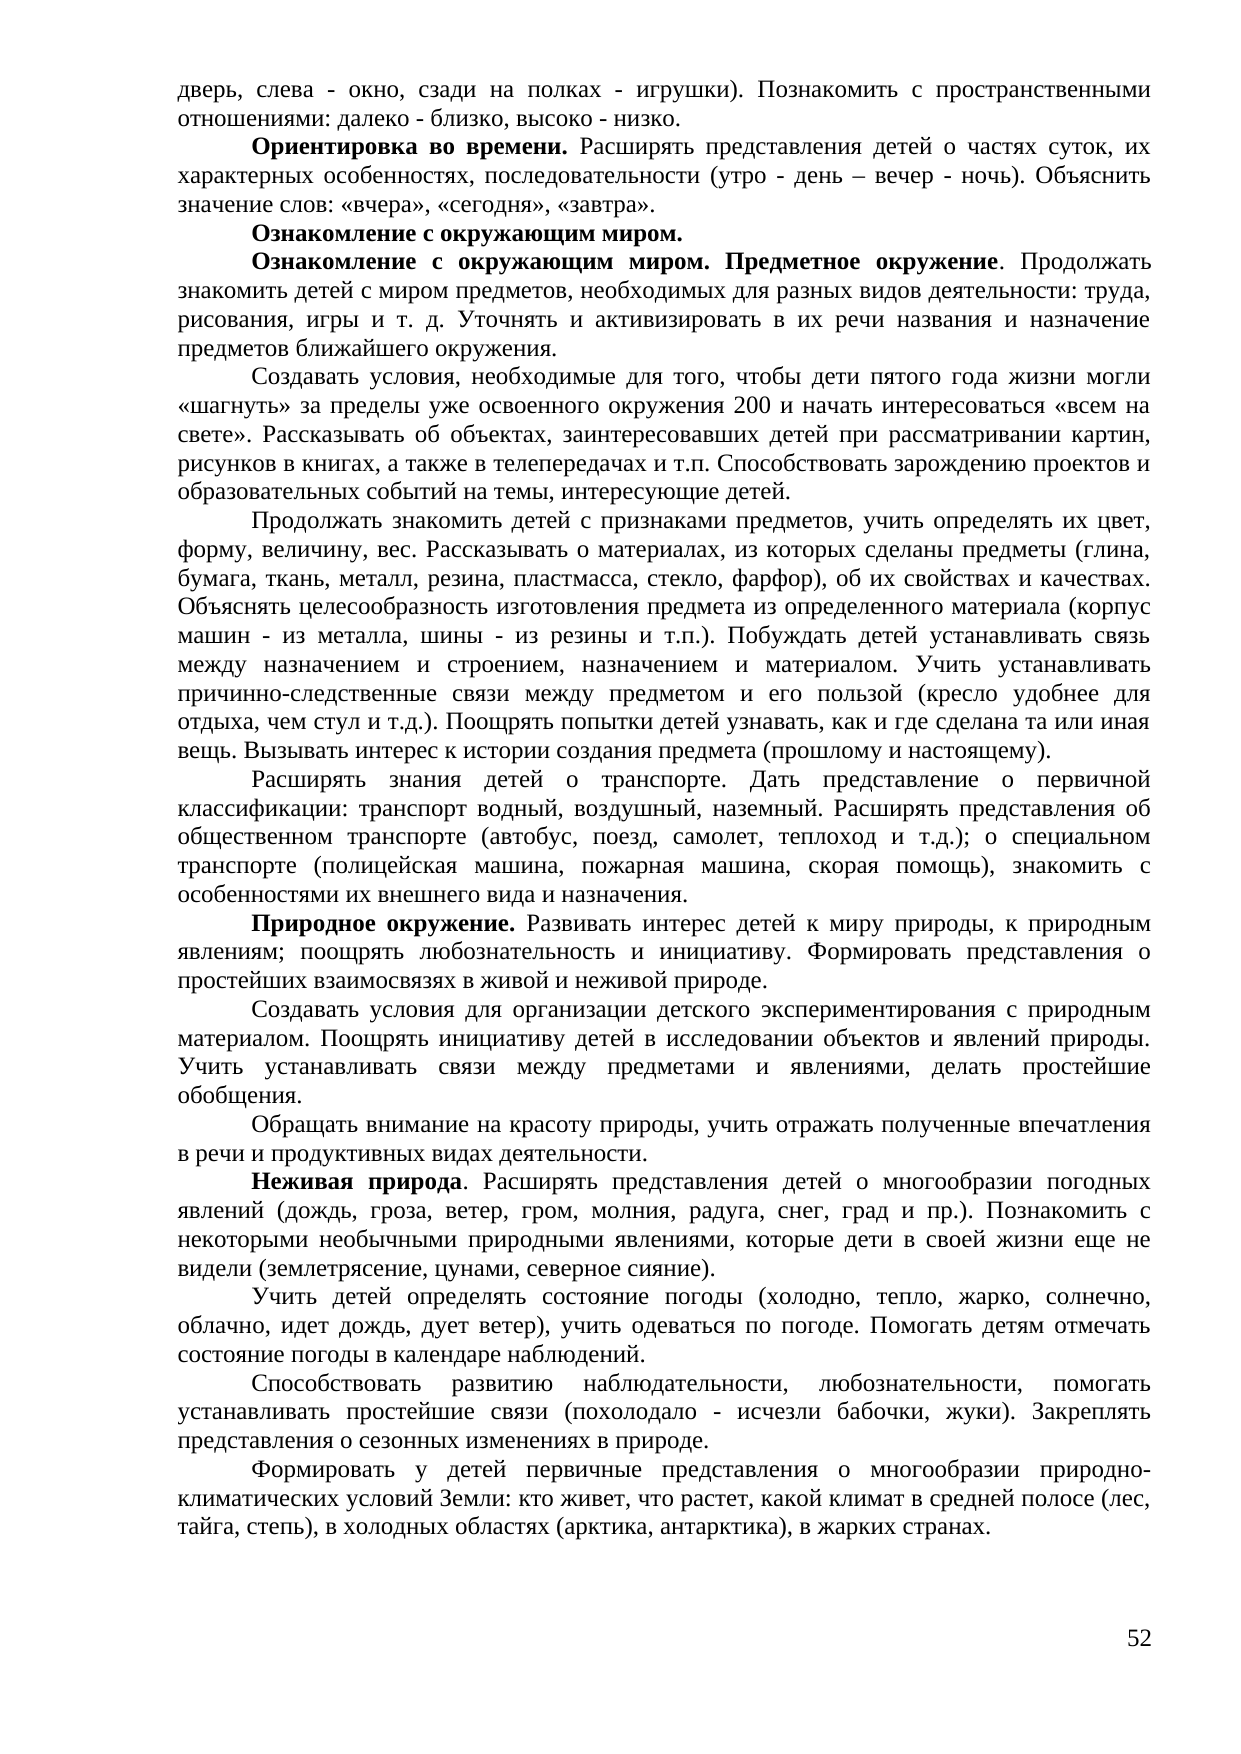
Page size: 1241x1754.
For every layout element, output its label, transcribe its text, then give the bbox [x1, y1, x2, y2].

text Учить детей определять состояние погоды (холодно, тепло, жарко, солнечно, облачно, идет дождь, дует ветер), учить одеваться по погоде. Помогать детям отмечать состояние погоды в календаре наблюдений. [177, 1281, 1152, 1368]
text Создавать условия, необходимые для того, чтобы дети пятого года жизни могли «шагнуть» за пределы уже освоенного окружения 200 и начать интересоваться «всем на свете». Рассказывать об объектах, заинтересовавших детей при рассматривании картин, рисунков в книгах, а также в телепередачах и т.п. Способствовать зарождению проектов и образовательных событий на темы, интересующие детей. [177, 361, 1152, 505]
text Неживая природа. Расширять представления детей о многообразии погодных явлений (дождь, гроза, ветер, гром, молния, радуга, снег, град и пр.). Познакомить с некоторыми необычными природными явлениями, которые дети в своей жизни еще не видели (землетрясение, цунами, северное сияние). [177, 1166, 1152, 1281]
text Способствовать развитию наблюдательности, любознательности, помогать устанавливать простейшие связи (похолодало - исчезли бабочки, жуки). Закреплять представления о сезонных изменениях в природе. [177, 1368, 1152, 1454]
text Ориентировка во времени. Расширять представления детей о частях суток, их характерных особенностях, последовательности (утро - день – вечер - ночь). Объяснить значение слов: «вчера», «сегодня», «завтра». [177, 131, 1152, 218]
text Ознакомление с окружающим миром. [177, 218, 1152, 246]
text Продолжать знакомить детей с признаками предметов, учить определять их цвет, форму, величину, вес. Рассказывать о материалах, из которых сделаны предметы (глина, бумага, ткань, металл, резина, пластмасса, стекло, фарфор), об их свойствах и качествах. Объяснять целесообразность изготовления предмета из определенного материала (корпус машин - из металла, шины - из резины и т.п.). Побуждать детей устанавливать связь между назначением и строением, назначением и материалом. Учить устанавливать причинно-следственные связи между предметом и его пользой (кресло удобнее для отдыха, чем стул и т.д.). Поощрять попытки детей узнавать, как и где сделана та или иная вещь. Вызывать интерес к истории создания предмета (прошлому и настоящему). [177, 505, 1152, 764]
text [177, 74, 1152, 131]
text Создавать условия для организации детского экспериментирования с природным материалом. Поощрять инициативу детей в исследовании объектов и явлений природы. Учить устанавливать связи между предметами и явлениями, делать простейшие обобщения. [177, 994, 1152, 1109]
text Обращать внимание на красоту природы, учить отражать полученные впечатления в речи и продуктивных видах деятельности. [177, 1109, 1152, 1166]
text Природное окружение. Развивать интерес детей к миру природы, к природным явлениям; поощрять любознательность и инициативу. Формировать представления о простейших взаимосвязях в живой и неживой природе. [177, 908, 1152, 994]
text Ознакомление с окружающим миром. Предметное окружение. Продолжать знакомить детей с миром предметов, необходимых для разных видов деятельности: труда, рисования, игры и т. д. Уточнять и активизировать в их речи названия и назначение предметов ближайшего окружения. [177, 246, 1152, 361]
text Формировать у детей первичные представления о многообразии природно-климатических условий Земли: кто живет, что растет, какой климат в средней полосе (лес, тайга, степь), в холодных областях (арктика, антарктика), в жарких странах. [177, 1454, 1152, 1540]
text Расширять знания детей о транспорте. Дать представление о первичной классификации: транспорт водный, воздушный, наземный. Расширять представления об общественном транспорте (автобус, поезд, самолет, теплоход и т.д.); о специальном транспорте (полицейская машина, пожарная машина, скорая помощь), знакомить с особенностями их внешнего вида и назначения. [177, 764, 1152, 908]
